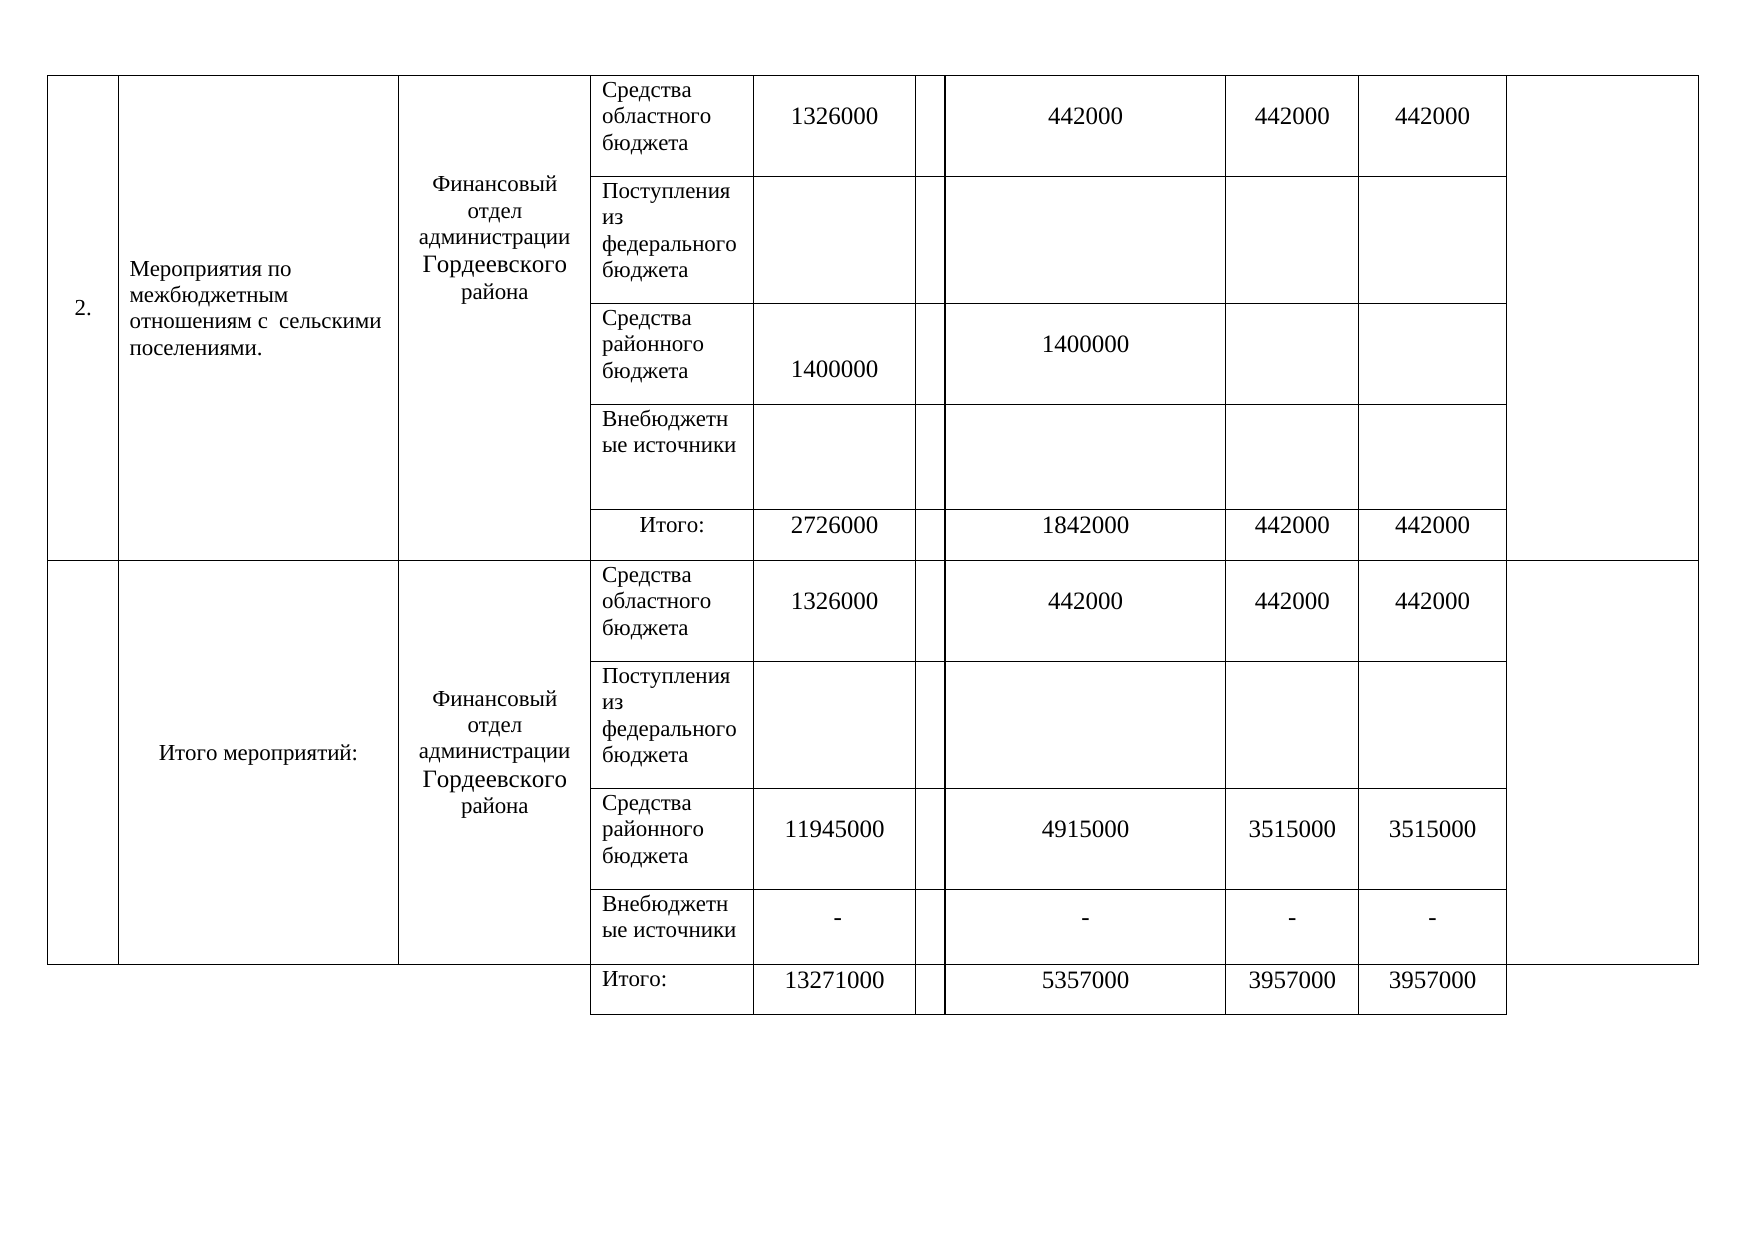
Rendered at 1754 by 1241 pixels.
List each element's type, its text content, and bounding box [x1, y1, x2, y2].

table_cell Поступления из федерального бюджета [591, 177, 753, 303]
table_cell [1359, 304, 1506, 404]
table_cell Внебюджетные источники [591, 890, 753, 964]
table_cell Внебюджетные источники [591, 405, 753, 509]
table_cell 1400000 [946, 304, 1225, 404]
table_cell Итого мероприятий: [119, 561, 398, 964]
table_cell 1400000 [754, 304, 915, 404]
table_cell [946, 662, 1225, 788]
table_cell 442000 [1359, 561, 1506, 661]
table_cell [916, 662, 944, 788]
table_cell 11945000 [754, 789, 915, 889]
table_cell [916, 561, 944, 661]
table_cell [754, 662, 915, 788]
table_cell 442000 [946, 561, 1225, 661]
table_cell 442000 [1226, 76, 1358, 176]
table_cell Средства областного бюджета [591, 76, 753, 176]
table_cell 3515000 [1226, 789, 1358, 889]
table_cell [916, 510, 944, 560]
table_cell 2. [48, 76, 118, 560]
table_cell 2726000 [754, 510, 915, 560]
table_cell [916, 76, 944, 176]
table_cell [916, 177, 944, 303]
table_cell 13271000 [754, 965, 915, 1014]
table_cell 442000 [1226, 510, 1358, 560]
table_cell Финансовый отдел администрации Гордеевского района [399, 561, 590, 964]
table_cell Средства районного бюджета [591, 304, 753, 404]
table_cell [1359, 177, 1506, 303]
table_cell 442000 [946, 76, 1225, 176]
table_cell - [754, 890, 915, 964]
table_cell [1226, 405, 1358, 509]
table_cell - [1359, 890, 1506, 964]
table_cell 442000 [1226, 561, 1358, 661]
table_cell Средства районного бюджета [591, 789, 753, 889]
table_cell [916, 890, 944, 964]
table_cell [946, 405, 1225, 509]
table_cell Итого: [591, 510, 753, 560]
table_cell [946, 177, 1225, 303]
table_cell [754, 177, 915, 303]
table_cell Итого: [591, 965, 753, 1014]
table_cell [1507, 76, 1698, 560]
table_cell Поступления из федерального бюджета [591, 662, 753, 788]
table_cell [916, 405, 944, 509]
table_cell - [1226, 890, 1358, 964]
table_cell 1842000 [946, 510, 1225, 560]
table_cell [754, 405, 915, 509]
table_cell 3957000 [1359, 965, 1506, 1014]
table_cell - [946, 890, 1225, 964]
table_cell [916, 304, 944, 404]
table_cell [1507, 561, 1698, 964]
table_cell 1326000 [754, 561, 915, 661]
table_cell [48, 561, 118, 964]
table_cell 3957000 [1226, 965, 1358, 1014]
table_cell 1326000 [754, 76, 915, 176]
table_cell 5357000 [946, 965, 1225, 1014]
table_cell 4915000 [946, 789, 1225, 889]
table_cell [916, 789, 944, 889]
table_cell [1226, 662, 1358, 788]
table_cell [399, 76, 590, 560]
table_cell 442000 [1359, 76, 1506, 176]
table_cell [1226, 304, 1358, 404]
table_cell 3515000 [1359, 789, 1506, 889]
table_cell Мероприятия по межбюджетным отношениям с сельскими поселениями. [119, 76, 398, 560]
table_cell 442000 [1359, 510, 1506, 560]
table_cell [1226, 177, 1358, 303]
table_cell [1359, 662, 1506, 788]
table_cell Средства областного бюджета [591, 561, 753, 661]
table_cell [916, 965, 944, 1014]
table_cell [1359, 405, 1506, 509]
